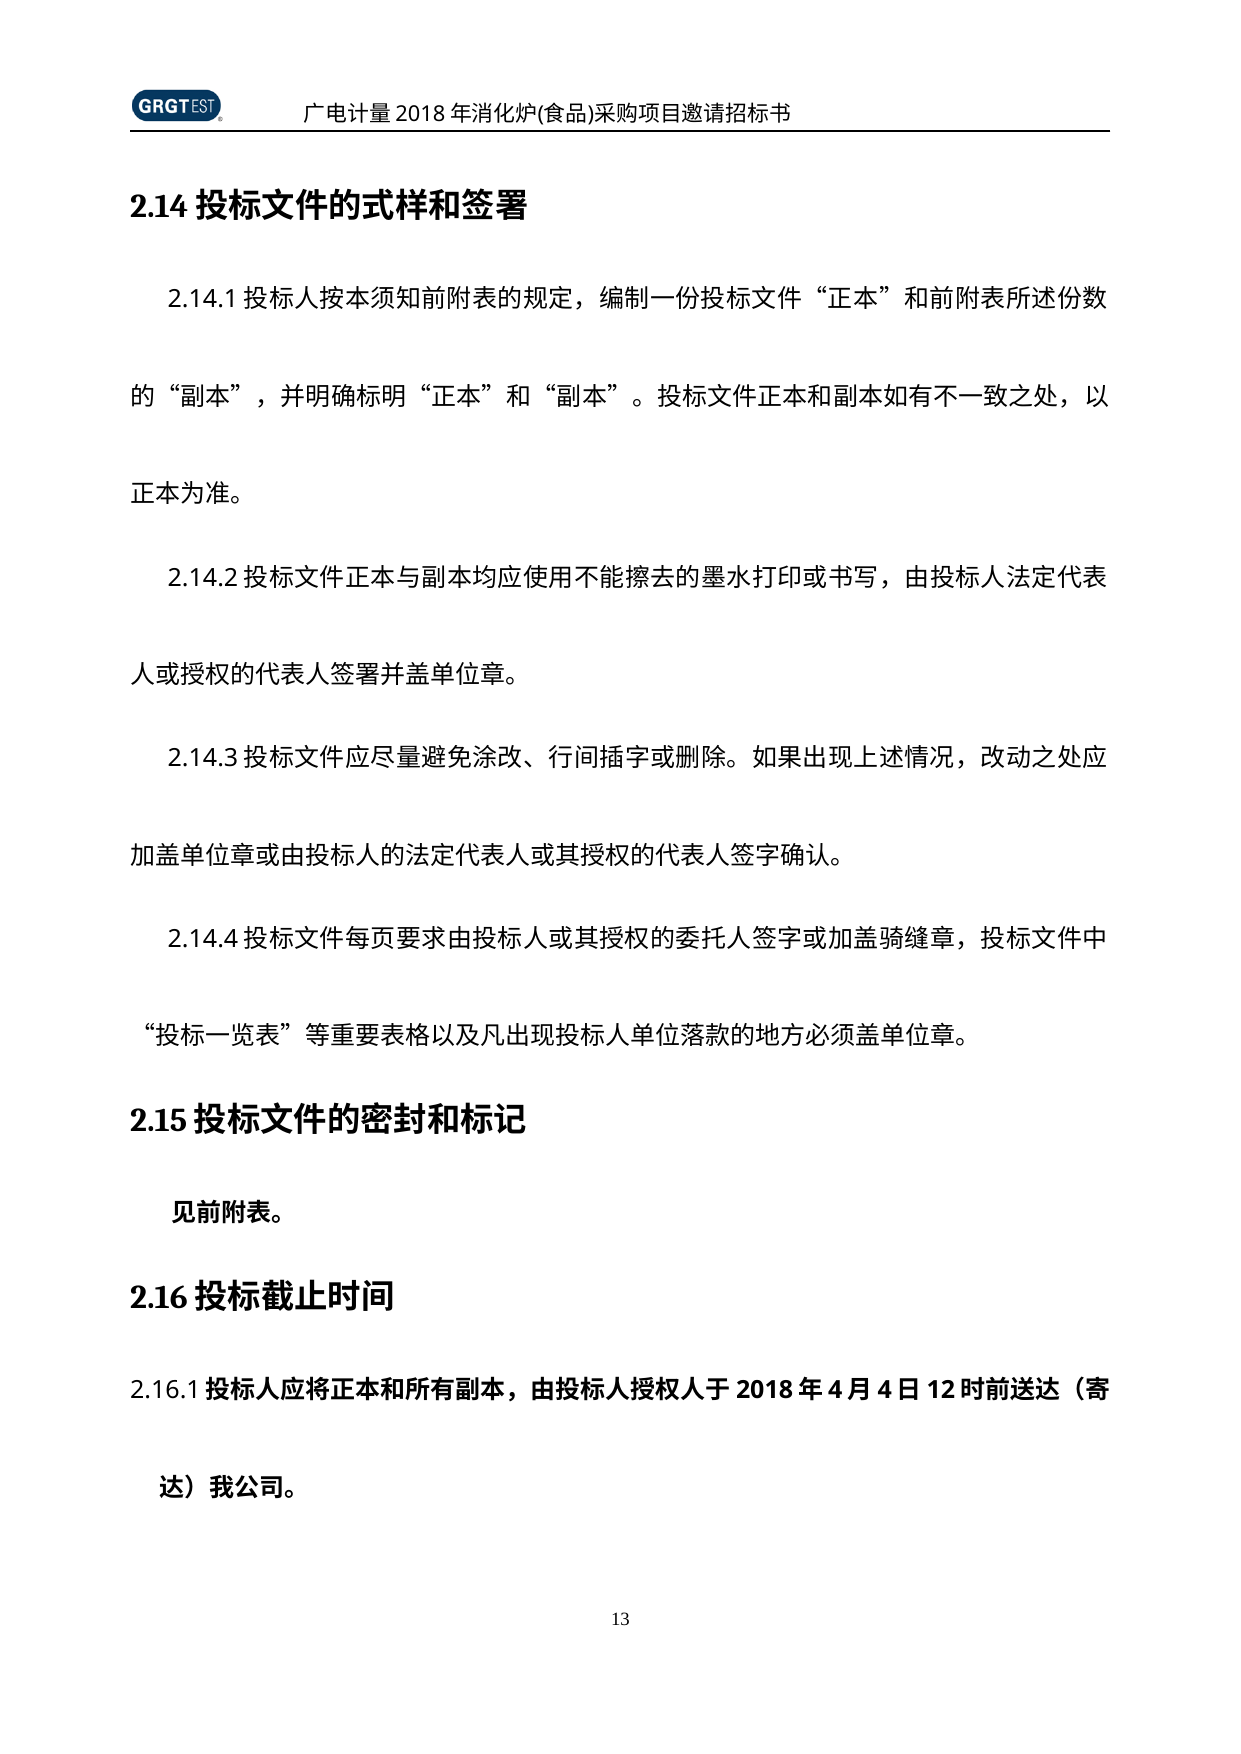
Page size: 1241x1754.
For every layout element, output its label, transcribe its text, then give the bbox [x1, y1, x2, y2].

subtitle 2.15投标文件的密封和标记 [130, 1084, 1110, 1149]
text 2.16.1投标人应将正本和所有副本，由投标人授权人于2018年4月4日12时前送达（寄达）我公司。 [130, 1355, 1110, 1518]
subtitle 2.14投标文件的式样和签署 [130, 171, 1110, 236]
text 见前附表。 [158, 1178, 1110, 1243]
picture [129, 88, 224, 122]
text 2.14.1投标人按本须知前附表的规定，编制一份投标文件“正本”和前附表所述份数的“副本”，并明确标明“正本”和“副本”。投标文件正本和副本如有不一致之处，以正本为准。 [130, 264, 1110, 524]
text 2.14.4投标文件每页要求由投标人或其授权的委托人签字或加盖骑缝章，投标文件中“投标一览表”等重要表格以及凡出现投标人单位落款的地方必须盖单位章。 [130, 904, 1110, 1066]
subtitle 2.16投标截止时间 [130, 1262, 1110, 1327]
text 2.14.2投标文件正本与副本均应使用不能擦去的墨水打印或书写，由投标人法定代表人或授权的代表人签署并盖单位章。 [130, 543, 1110, 705]
text 2.14.3投标文件应尽量避免涂改、行间插字或删除。如果出现上述情况，改动之处应加盖单位章或由投标人的法定代表人或其授权的代表人签字确认。 [130, 723, 1110, 886]
